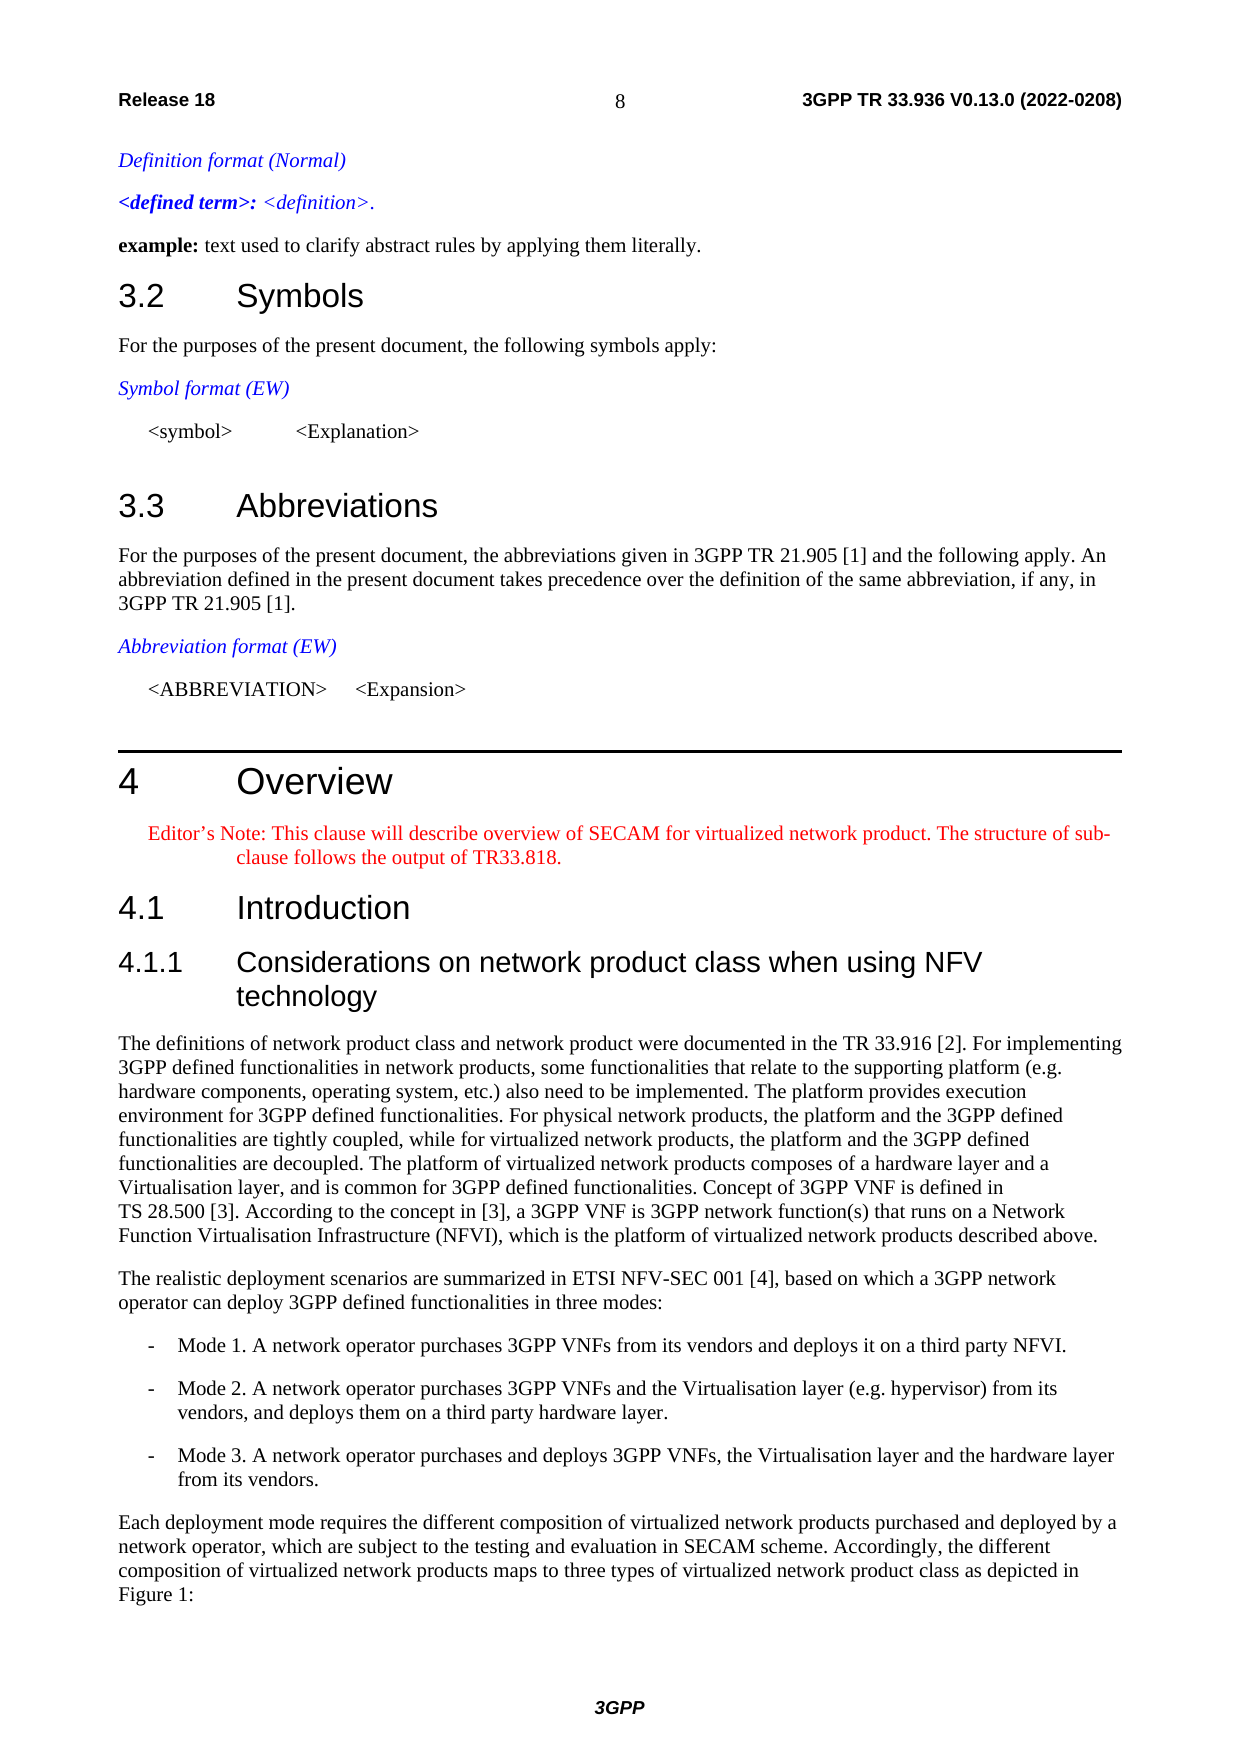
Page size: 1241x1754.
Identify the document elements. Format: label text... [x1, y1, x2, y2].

text Definition format (Normal) [118, 147, 1122, 172]
text For the purposes of the present document, the abbreviations given in 3GPP TR 21.905 [1] and the following apply. An abbreviation defined in the present document takes precedence over the definition of the same abbreviation, if any, in 3GPP TR 21.905 [1]. [118, 543, 1122, 615]
subtitle 4.1 Introduction [118, 888, 1122, 926]
text Abbreviation format (EW) [118, 634, 1122, 658]
text <symbol> <Explanation> [148, 419, 1122, 443]
text <defined term>: <definition>. [118, 190, 1122, 214]
text example: text used to clarify abstract rules by applying them literally. [118, 233, 1122, 257]
text <ABBREVIATION> <Expansion> [148, 677, 1122, 701]
text For the purposes of the present document, the following symbols apply: [118, 333, 1122, 357]
subtitle 4 Overview [118, 753, 1122, 802]
subtitle 3.2 Symbols [118, 276, 1122, 314]
subtitle 3.3 Abbreviations [118, 486, 1122, 524]
text Symbol format (EW) [118, 376, 1122, 400]
